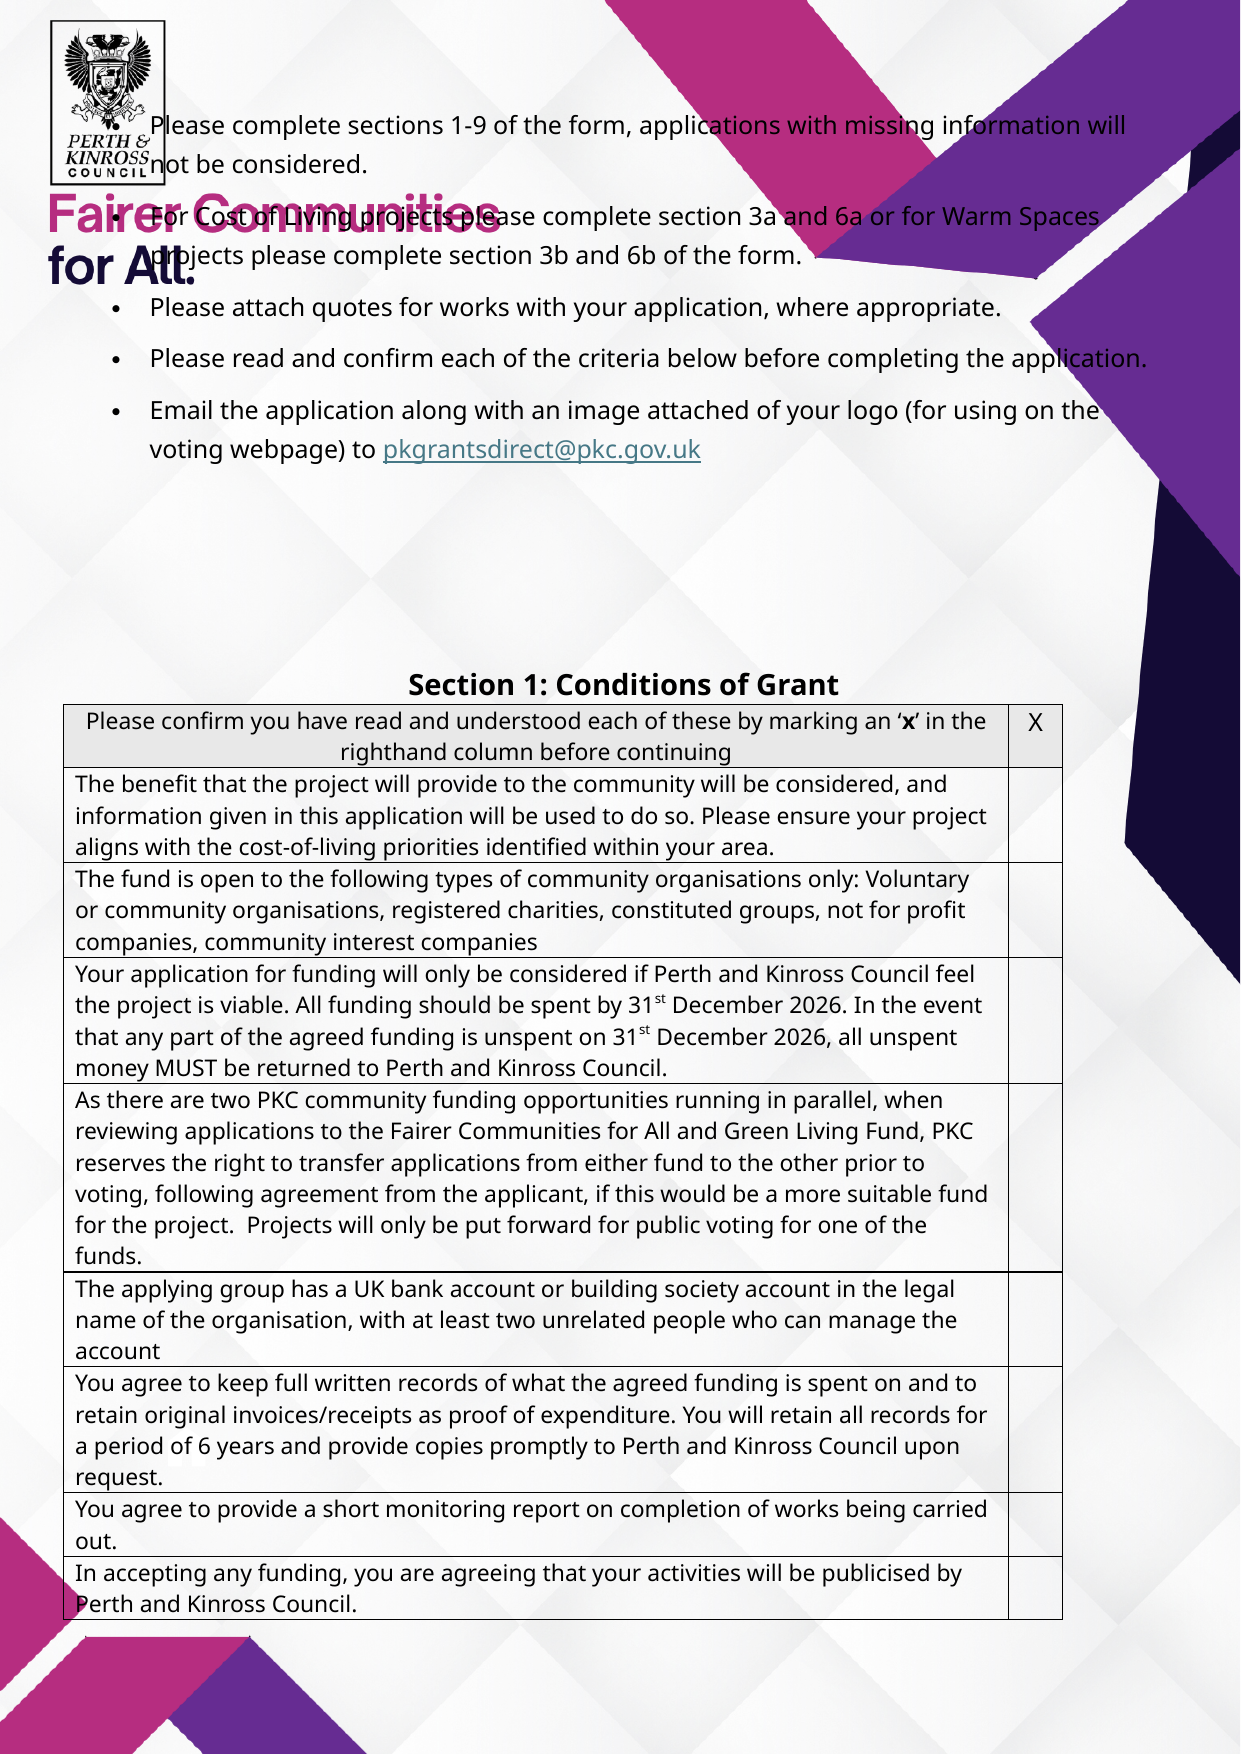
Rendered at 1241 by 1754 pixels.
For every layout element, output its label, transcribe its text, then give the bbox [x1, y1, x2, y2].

list Please read and confirm each of the criteria below before completing the application. [112, 341, 1165, 375]
table_cell The fund is open to the following types of community organisations only: Voluntary or community organisations, registered charities, constituted groups, not for profit companies, community interest companies [64, 863, 1008, 957]
table_cell You agree to keep full written records of what the agreed funding is spent on and to retain original invoices/receipts as proof of expenditure. You will retain all records for a period of 6 years and provide copies promptly to Perth and Kinross Council upon request. [64, 1367, 1008, 1492]
table_cell Your application for funding will only be considered if Perth and Kinross Council feel the project is viable. All funding should be spent by 31st December 2026. In the event that any part of the agreed funding is unspent on 31st December 2026, all unspent money MUST be returned to Perth and Kinross Council. [64, 958, 1008, 1083]
table_cell [1009, 1367, 1062, 1492]
list Please attach quotes for works with your application, where appropriate. [112, 289, 1165, 323]
text Section 1: Conditions of Grant [75, 664, 1165, 704]
table_cell [1009, 1493, 1062, 1556]
table_cell In accepting any funding, you are agreeing that your activities will be publicised by Perth and Kinross Council. [64, 1557, 1008, 1619]
picture [0, 0, 1241, 1754]
table_cell The applying group has a UK bank account or building society account in the legal name of the organisation, with at least two unrelated people who can manage the account [64, 1273, 1008, 1366]
list For Cost of Living projects please complete section 3a and 6a or for Warm Spaces projects please complete section 3b and 6b of the form. [112, 199, 1165, 272]
table_cell [1009, 958, 1062, 1083]
table_cell You agree to provide a short monitoring report on completion of works being carried out. [64, 1493, 1008, 1556]
list Email the application along with an image attached of your logo (for using on the voting webpage) to pkgrantsdirect@pkc.gov.uk [112, 393, 1165, 466]
table_cell [1009, 863, 1062, 957]
table_header X [1009, 705, 1062, 767]
table_cell [1009, 1557, 1062, 1619]
table_cell [1009, 1273, 1062, 1366]
table_header Please confirm you have read and understood each of these by marking an ‘x’ in the righthand column before continuing [64, 705, 1008, 767]
table_cell As there are two PKC community funding opportunities running in parallel, when reviewing applications to the Fairer Communities for All and Green Living Fund, PKC reserves the right to transfer applications from either fund to the other prior to voting, following agreement from the applicant, if this would be a more suitable fund for the project. Projects will only be put forward for public voting for one of the funds. [64, 1084, 1008, 1271]
list Please complete sections 1-9 of the form, applications with missing information will not be considered. [112, 108, 1165, 181]
table_cell [1009, 1084, 1062, 1271]
table_cell The benefit that the project will provide to the community will be considered, and information given in this application will be used to do so. Please ensure your project aligns with the cost-of-living priorities identified within your area. [64, 768, 1008, 862]
table_cell [1009, 768, 1062, 862]
